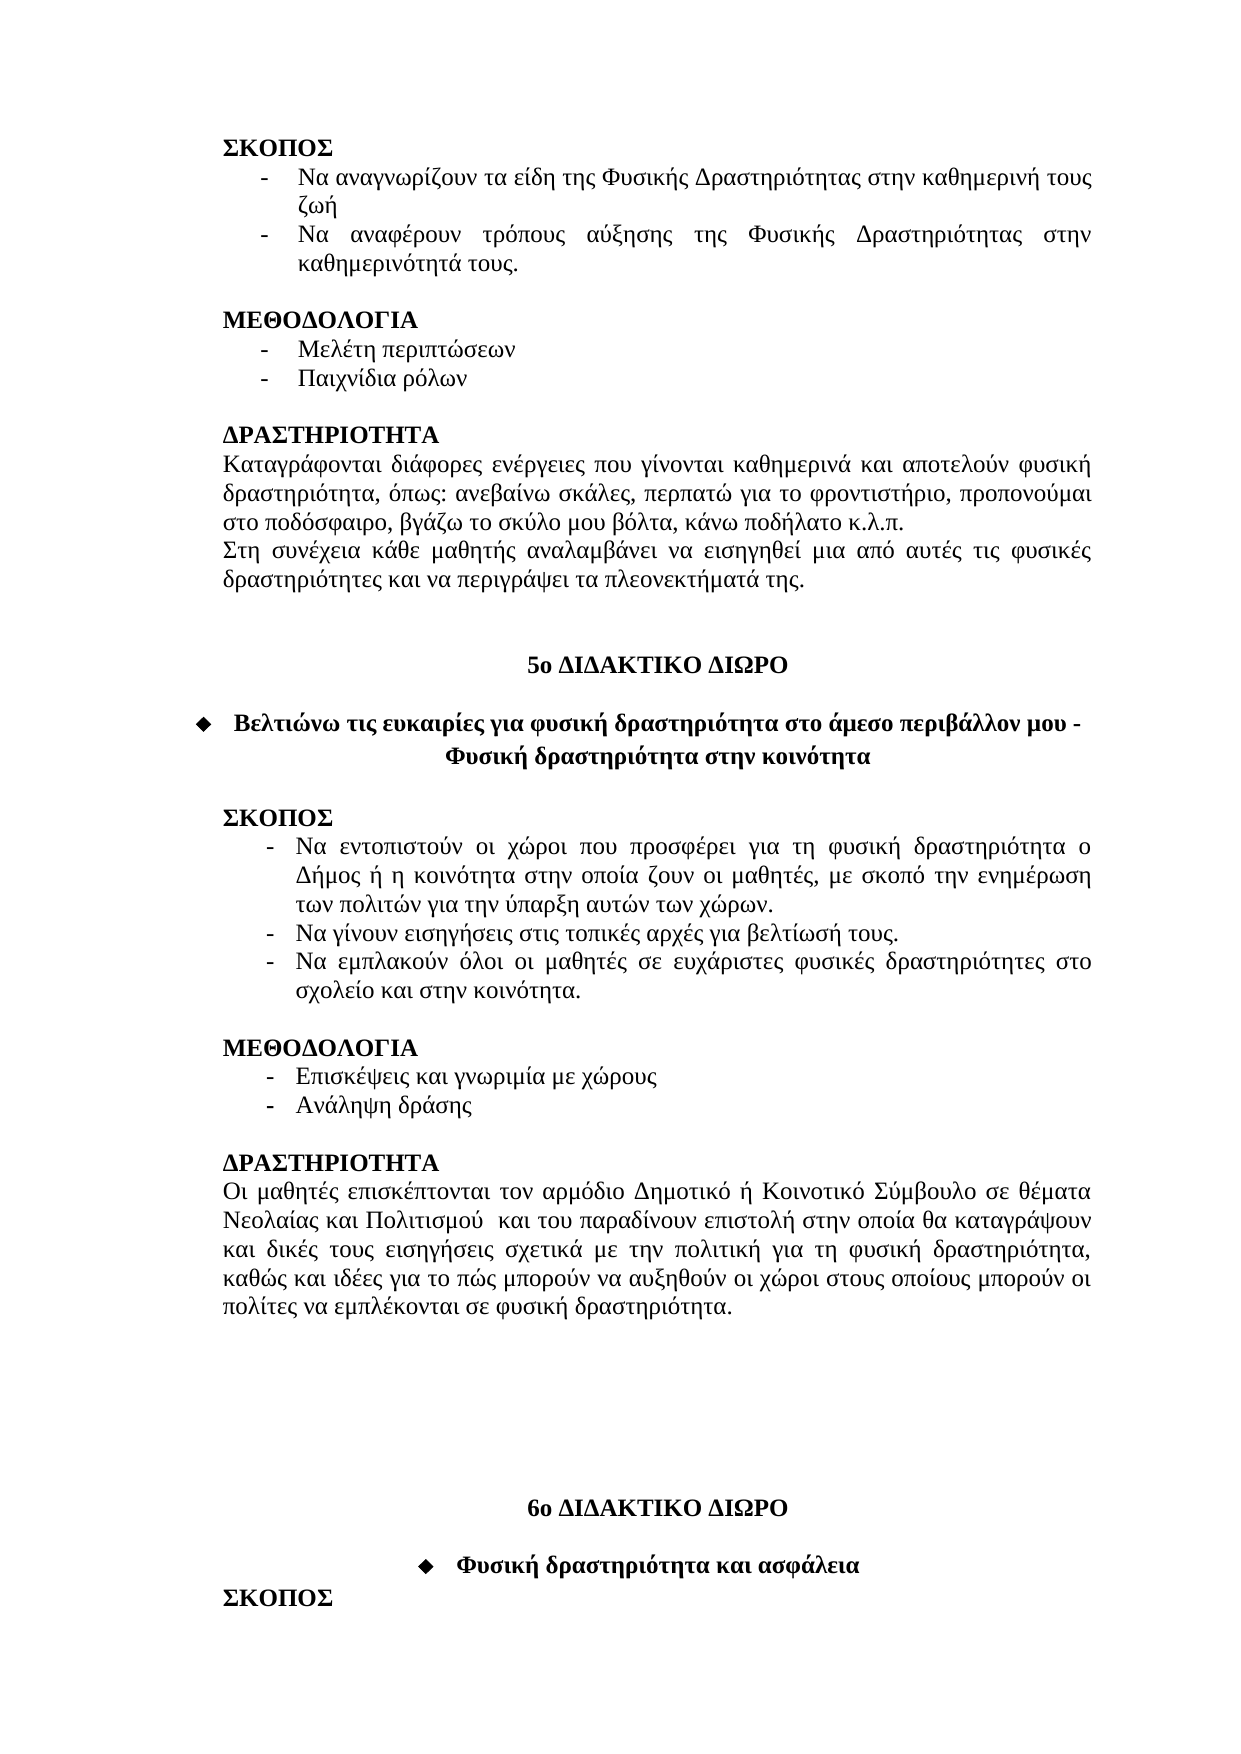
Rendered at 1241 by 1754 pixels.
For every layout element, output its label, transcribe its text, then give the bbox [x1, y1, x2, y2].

list ΔΡΑΣΤΗΡΙΟΤΗΤΑ [223, 1148, 1093, 1176]
list Να εμπλακούν όλοι οι μαθητές σε ευχάριστες φυσικές δραστηριότητες στο σχολείο και στην κοινότητα. [266, 946, 1093, 1004]
list Να εντοπιστούν οι χώροι που προσφέρει για τη φυσική δραστηριότητα ο Δήμος ή η κοινότητα στην οποία ζουν οι μαθητές, με σκοπό την ενημέρωση των πολιτών για την ύπαρξη αυτών των χώρων. [266, 831, 1093, 918]
list 5ο ΔΙΔΑΚΤΙΚΟ ΔΙΩΡΟ [223, 650, 1093, 679]
list 6ο ΔΙΔΑΚΤΙΚΟ ΔΙΩΡΟ [223, 1493, 1093, 1521]
list Επισκέψεις και γνωριμία με χώρους [266, 1061, 1093, 1090]
list Να γίνουν εισηγήσεις στις τοπικές αρχές για βελτίωσή τους. [266, 918, 1093, 946]
list Φυσική δραστηριότητα και ασφάλεια [185, 1550, 1093, 1579]
list ΔΡΑΣΤΗΡΙΟΤΗΤΑ [223, 420, 1093, 449]
list Καταγράφονται διάφορες ενέργειες που γίνονται καθημερινά και αποτελούν φυσική δραστηριότητα, όπως: ανεβαίνω σκάλες, περπατώ για το φροντιστήριο, προπονούμαι στο ποδόσφαιρο, βγάζω το σκύλο μου βόλτα, κάνω ποδήλατο κ.λ.π. [223, 449, 1093, 535]
list ΣΚΟΠΟΣ [223, 1583, 1093, 1612]
list Ανάληψη δράσης [266, 1090, 1093, 1119]
list Παιχνίδια ρόλων [260, 363, 1093, 392]
list Να αναγνωρίζουν τα είδη της Φυσικής Δραστηριότητας στην καθημερινή τους ζωή [260, 162, 1093, 219]
list Μελέτη περιπτώσεων [260, 334, 1093, 363]
list Βελτιώνω τις ευκαιρίες για φυσική δραστηριότητα στο άμεσο περιβάλλον µου - Φυσική δραστηριότητα στην κοινότητα [185, 708, 1093, 770]
list ΣΚΟΠΟΣ [223, 133, 1093, 162]
list ΣΚΟΠΟΣ [223, 803, 1093, 831]
list Να αναφέρουν τρόπους αύξησης της Φυσικής Δραστηριότητας στην καθημερινότητά τους. [260, 219, 1093, 277]
list ΜΕΘΟΔΟΛΟΓΙΑ [223, 305, 1093, 334]
list ΜΕΘΟΔΟΛΟΓΙΑ [223, 1033, 1093, 1061]
list Οι μαθητές επισκέπτονται τον αρμόδιο Δημοτικό ή Κοινοτικό Σύμβουλο σε θέματα Νεολαίας και Πολιτισμού και του παραδίνουν επιστολή στην οποία θα καταγράψουν και δικές τους εισηγήσεις σχετικά με την πολιτική για τη φυσική δραστηριότητα, καθώς και ιδέες για το πώς μπορούν να αυξηθούν οι χώροι στους οποίους μπορούν οι πολίτες να εμπλέκονται σε φυσική δραστηριότητα. [223, 1176, 1093, 1320]
list Στη συνέχεια κάθε μαθητής αναλαμβάνει να εισηγηθεί μια από αυτές τις φυσικές δραστηριότητες και να περιγράψει τα πλεονεκτήματά της. [223, 535, 1093, 593]
